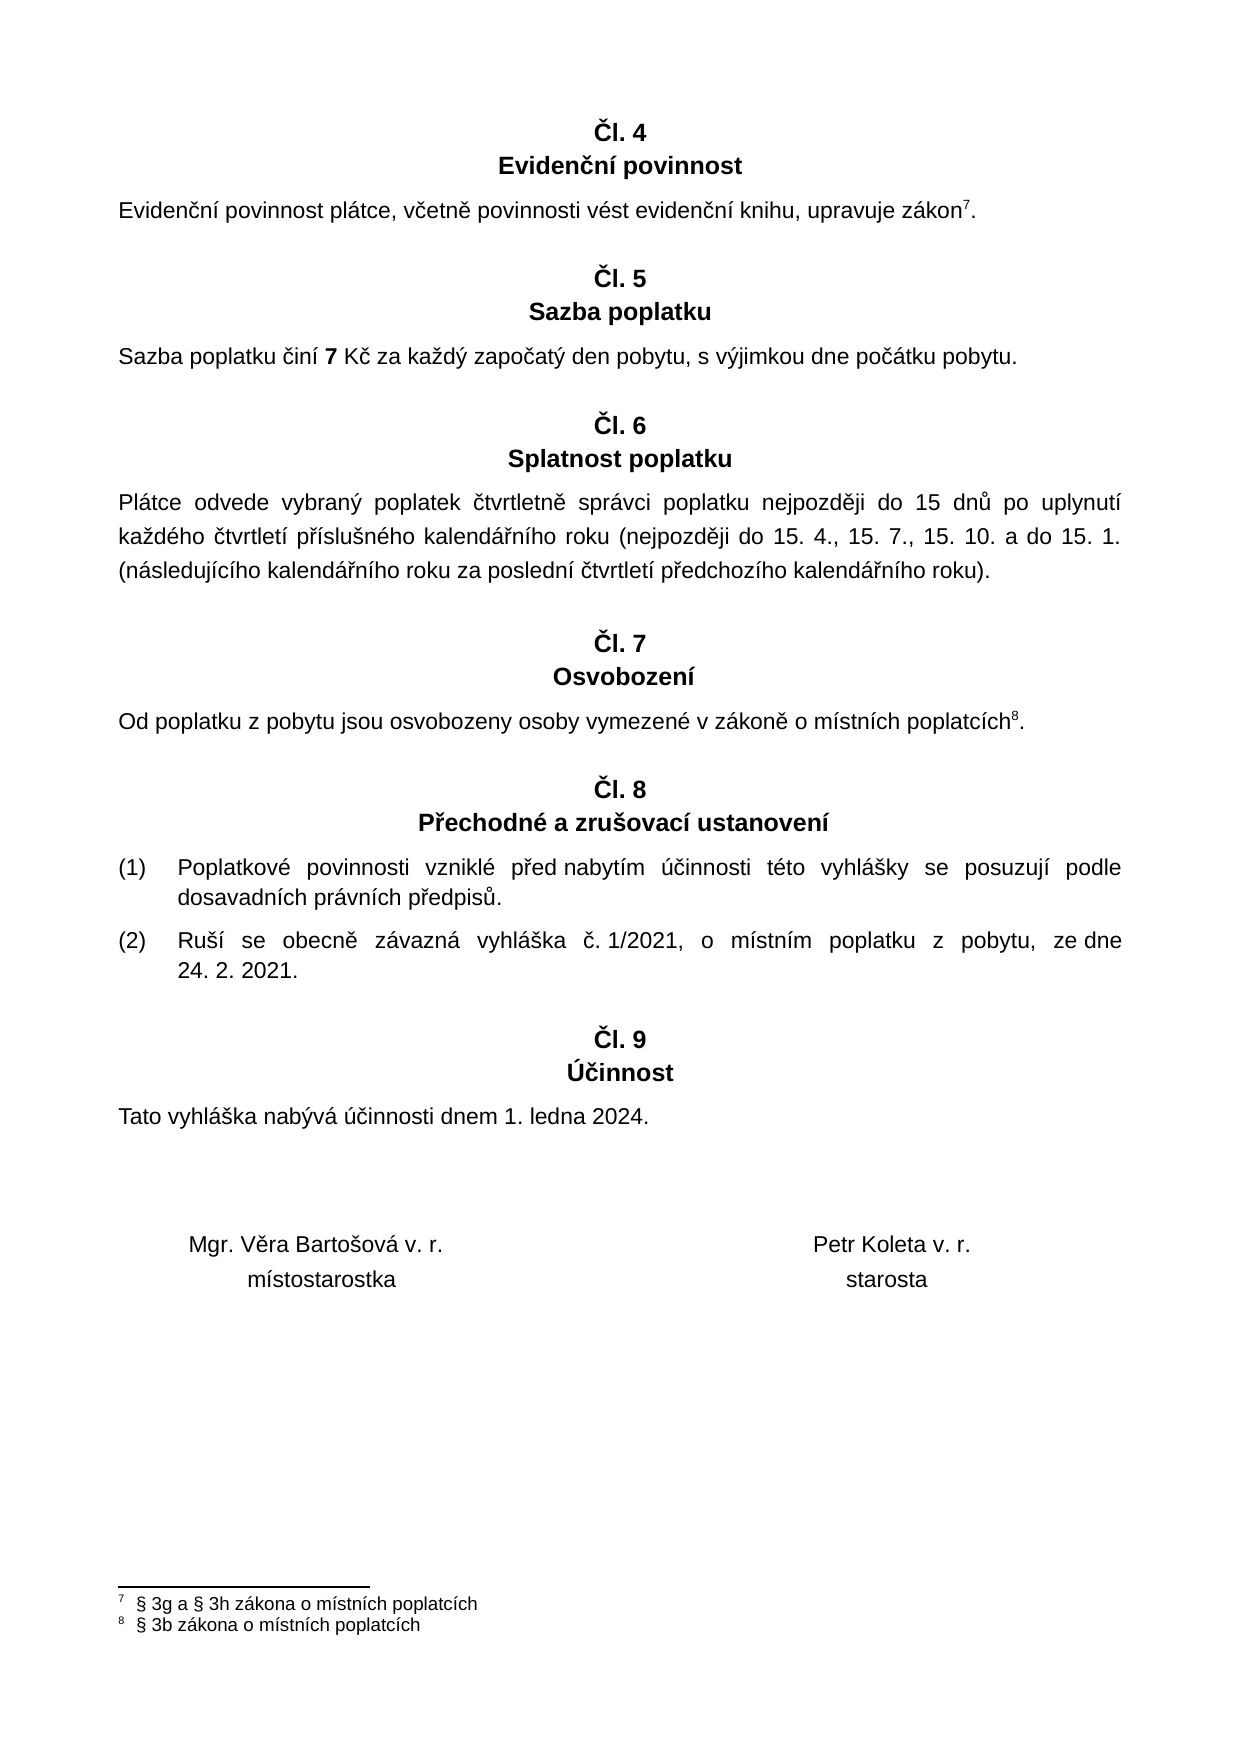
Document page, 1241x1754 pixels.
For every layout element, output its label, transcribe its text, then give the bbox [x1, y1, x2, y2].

list Ruší se obecně závazná vyhláška č. 1/2021, o místním poplatku z pobytu, ze dne 24. 2. 2021. [118, 927, 1122, 983]
subtitle Čl. 8 Přechodné a zrušovací ustanovení [118, 775, 1122, 837]
text Od poplatku z pobytu jsou osvobozeny osoby vymezené v zákoně o místních poplatcích. [118, 708, 1122, 734]
subtitle Čl. 4 Evidenční povinnost [118, 118, 1122, 180]
text Tato vyhláška nabývá účinnosti dnem 1. ledna 2024. [118, 1103, 1122, 1130]
text Evidenční povinnost plátce, včetně povinnosti vést evidenční knihu, upravuje zákon. [118, 197, 1122, 223]
text Mgr. Věra Bartošová v. r. Petr Koleta v. r. [118, 1231, 1122, 1258]
subtitle Čl. 6 Splatnost poplatku [118, 411, 1122, 472]
subtitle Čl. 9 Účinnost [118, 1025, 1122, 1087]
text Plátce odvede vybraný poplatek čtvrtletně správci poplatku nejpozději do 15 dnů po uplynutí každého čtvrtletí příslušného kalendářního roku (nejpozději do 15. 4., 15. 7., 15. 10. a do 15. 1. (následujícího kalendářního roku za poslední čtvrtletí předchozího kalendářního roku). [118, 489, 1122, 584]
text Sazba poplatku činí 7 Kč za každý započatý den pobytu, s výjimkou dne počátku pobytu. [118, 343, 1122, 369]
subtitle Čl. 5 Sazba poplatku [118, 264, 1122, 326]
text místostarostka starosta [118, 1266, 1122, 1292]
list Poplatkové povinnosti vzniklé před nabytím účinnosti této vyhlášky se posuzují podle dosavadních právních předpisů. [118, 854, 1122, 911]
subtitle Čl. 7 Osvobození [118, 629, 1122, 691]
